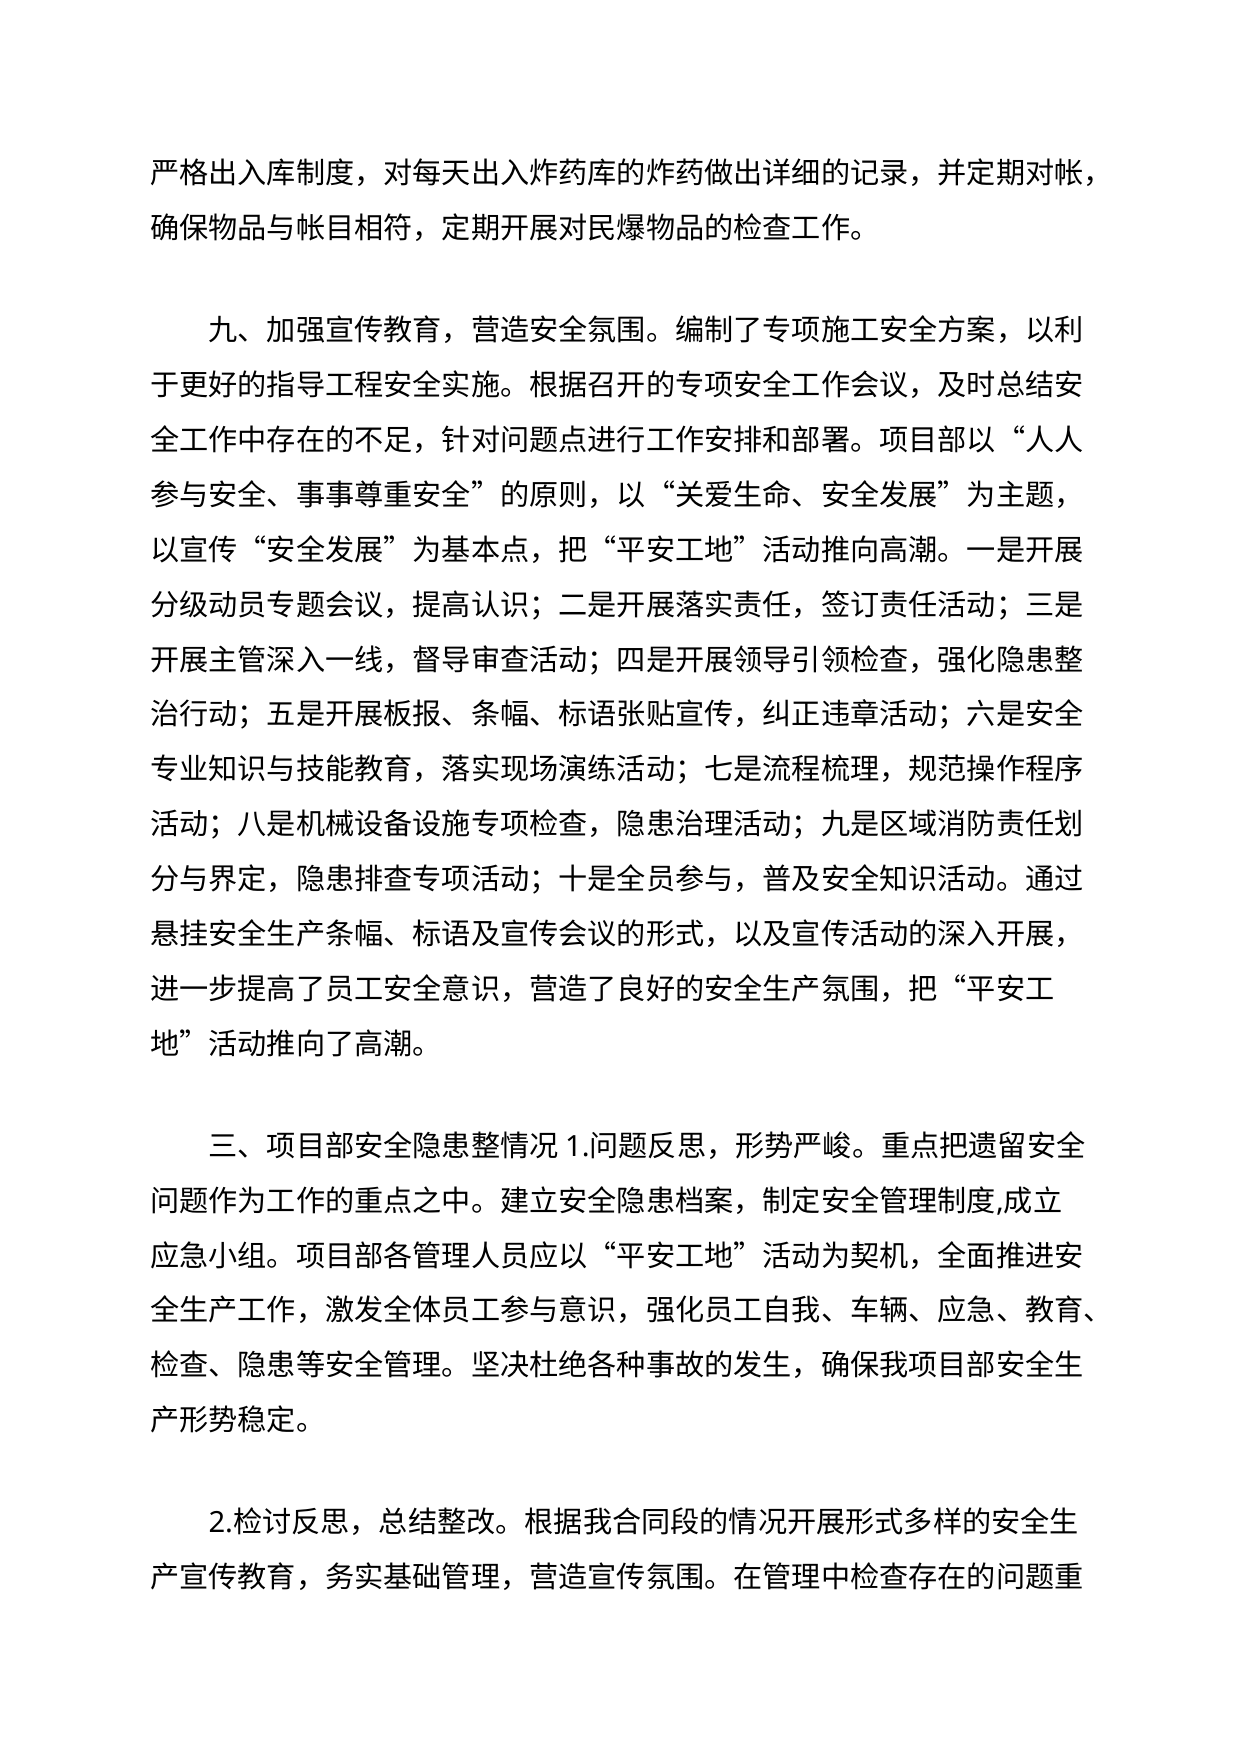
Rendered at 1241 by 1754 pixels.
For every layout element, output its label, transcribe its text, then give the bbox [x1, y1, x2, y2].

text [150, 1498, 1090, 1596]
text 九、加强宣传教育，营造安全氛围。编制了专项施工安全方案，以利于更好的指导工程安全实施。根据召开的专项安全工作会议，及时总结安全工作中存在的不足，针对问题点进行工作安排和部署。项目部以“人人参与安全、事事尊重安全”的原则，以“关爱生命、安全发展”为主题，以宣传“安全发展”为基本点，把“平安工地”活动推向高潮。一是开展分级动员专题会议，提高认识；二是开展落实责任，签订责任活动；三是开展主管深入一线，督导审查活动；四是开展领导引领检查，强化隐患整治行动；五是开展板报、条幅、标语张贴宣传，纠正违章活动；六是安全专业知识与技能教育，落实现场演练活动；七是流程梳理，规范操作程序活动；八是机械设备设施专项检查，隐患治理活动；九是区域消防责任划分与界定，隐患排查专项活动；十是全员参与，普及安全知识活动。通过悬挂安全生产条幅、标语及宣传会议的形式，以及宣传活动的深入开展，进一步提高了员工安全意识，营造了良好的安全生产氛围，把“平安工地”活动推向了高潮。 [150, 307, 1090, 1063]
text 三、项目部安全隐患整情况 1.问题反思，形势严峻。重点把遗留安全问题作为工作的重点之中。建立安全隐患档案，制定安全管理制度,成立应急小组。项目部各管理人员应以“平安工地”活动为契机，全面推进安全生产工作，激发全体员工参与意识，强化员工自我、车辆、应急、教育、检查、隐患等安全管理。坚决杜绝各种事故的发生，确保我项目部安全生产形势稳定。 [150, 1122, 1090, 1439]
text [150, 150, 1090, 247]
